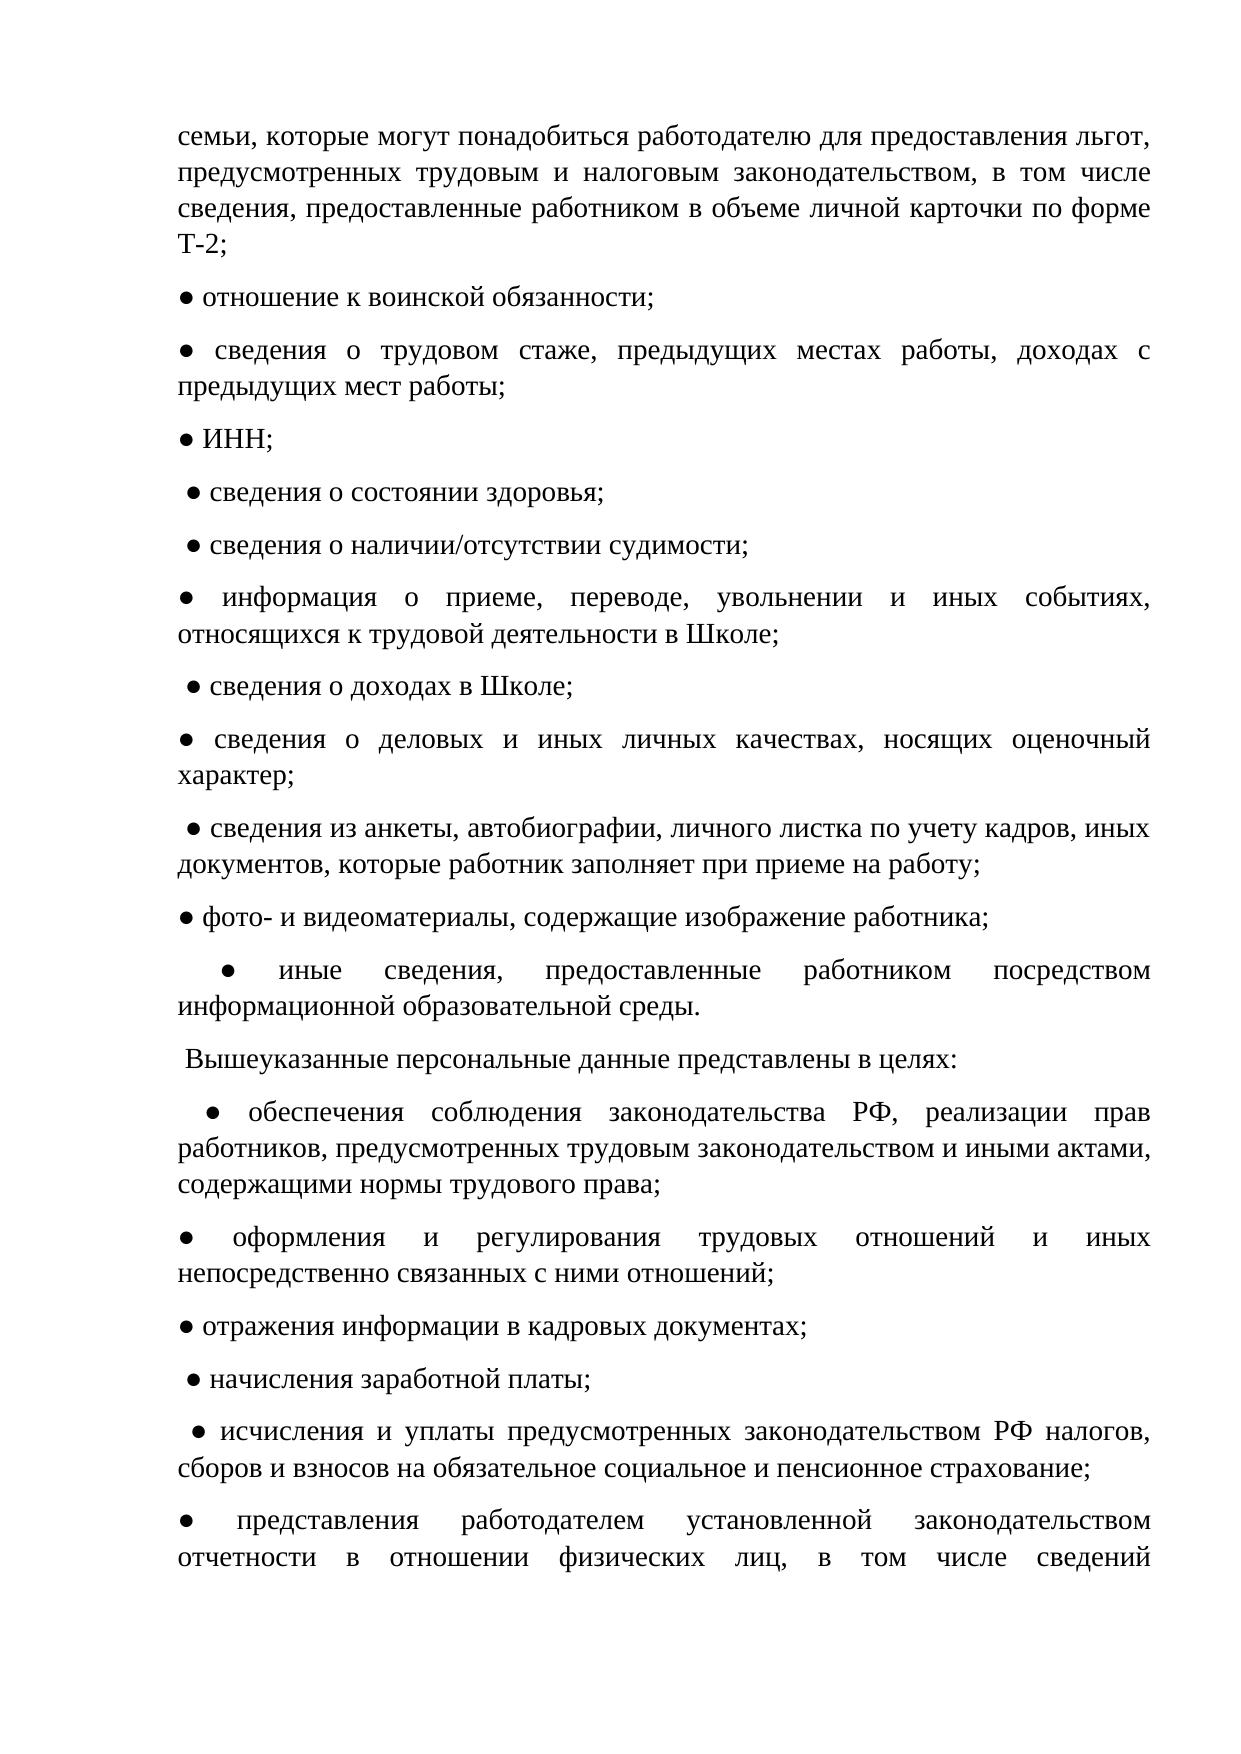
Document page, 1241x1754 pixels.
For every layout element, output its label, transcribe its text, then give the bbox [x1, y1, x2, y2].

text ● сведения о доходах в Школе; [177, 668, 1152, 702]
text ● начисления заработной платы; [177, 1361, 1152, 1394]
text ● сведения о трудовом стаже, предыдущих местах работы, доходах с предыдущих мест работы; [177, 332, 1152, 402]
text ● фото- и видеоматериалы, содержащие изображение работника; [177, 899, 1152, 933]
text ● ИНН; [177, 421, 1152, 455]
text ● отражения информации в кадровых документах; [177, 1308, 1152, 1341]
text ● сведения о деловых и иных личных качествах, носящих оценочный характер; [177, 721, 1152, 791]
text ● исчисления и уплаты предусмотренных законодательством РФ налогов, сборов и взносов на обязательное социальное и пенсионное страхование; [177, 1413, 1152, 1483]
text ● обеспечения соблюдения законодательства РФ, реализации прав работников, предусмотренных трудовым законодательством и иными актами, содержащими нормы трудового права; [177, 1094, 1152, 1200]
text ● сведения о состоянии здоровья; [177, 474, 1152, 507]
text ● информация о приеме, переводе, увольнении и иных событиях, относящихся к трудовой деятельности в Школе; [177, 579, 1152, 649]
text ● иные сведения, предоставленные работником посредством информационной образовательной среды. [177, 952, 1152, 1022]
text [177, 1502, 1152, 1572]
text ● оформления и регулирования трудовых отношений и иных непосредственно связанных с ними отношений; [177, 1219, 1152, 1289]
text ● отношение к воинской обязанности; [177, 279, 1152, 313]
text Вышеуказанные персональные данные представлены в целях: [177, 1041, 1152, 1074]
text ● сведения о наличии/отсутствии судимости; [177, 527, 1152, 560]
text ● сведения из анкеты, автобиографии, личного листка по учету кадров, иных документов, которые работник заполняет при приеме на работу; [177, 810, 1152, 880]
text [177, 118, 1152, 260]
